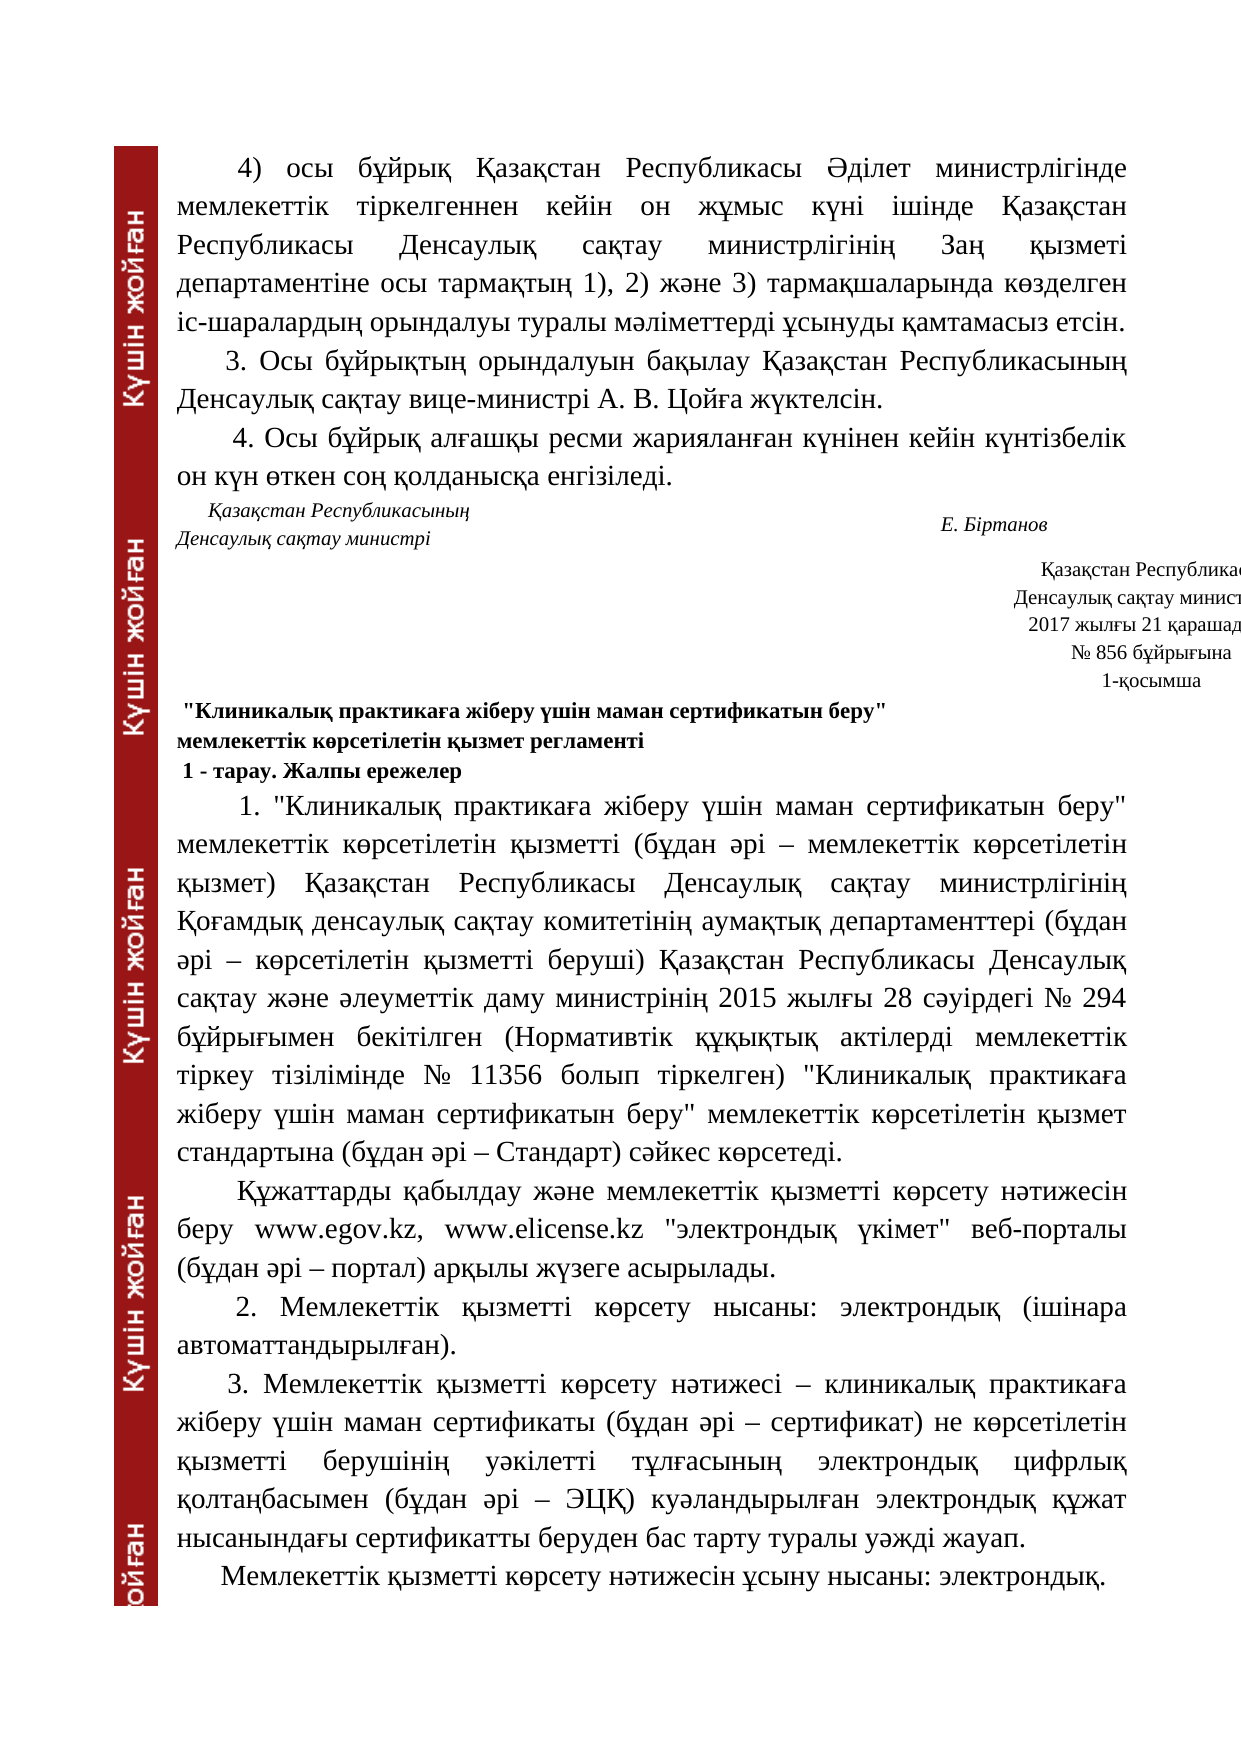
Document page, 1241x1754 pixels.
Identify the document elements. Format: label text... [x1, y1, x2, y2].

text 4. Осы бұйрық алғашқы ресми жарияланған күнінен кейін күнтізбелік он күн өткен соң қолданысқа енгізіледі. [112, 420, 1128, 492]
table_header Қазақстан Республикасы Денсаулық сақтау министрінің 2017 жылғы 21 қарашадағы № 856 бұйрығына 1-қосымша [912, 556, 1240, 697]
text 2. Мемлекеттік қызметті көрсету нысаны: электрондық (ішінара автоматтандырылған). [112, 1289, 1128, 1361]
text "Клиникалық практикаға жіберу үшін маман сертификатын беру" мемлекеттік көрсетілетін қызмет регламенті [112, 697, 1128, 753]
picture [114, 492, 158, 497]
picture [114, 1168, 158, 1173]
picture [114, 338, 158, 343]
table_header Е. Біртанов [939, 497, 1240, 556]
picture [114, 753, 158, 757]
picture [114, 784, 158, 788]
picture [114, 1553, 158, 1558]
text 1. "Клиникалық практикаға жіберу үшін маман сертификатын беру" мемлекеттік көрсетілетін қызметті (бұдан әрі – мемлекеттік көрсетілетін қызмет) Қазақстан Республикасы Денсаулық сақтау министрлігінің Қоғамдық денсаулық сақтау комитетінің аумақтық департаменттері (бұдан әрі – көрсетілетін қызметті беруші) Қазақстан Республикасы Денсаулық сақтау және әлеуметтік даму министрінің 2015 жылғы 28 сәуірдегі № 294 бұйрығымен бекітілген (Нормативтік құқықтық актілерді мемлекеттік тіркеу тізілімінде № 11356 болып тіркелген) "Клиникалық практикаға жіберу үшін маман сертификатын беру" мемлекеттік көрсетілетін қызмет стандартына (бұдан әрі – Стандарт) сәйкес көрсетеді. [112, 788, 1128, 1168]
text Құжаттарды қабылдау және мемлекеттік қызметті көрсету нәтижесін беру www.egov.kz, www.elicense.kz "электрондық үкімет" веб-порталы (бұдан әрі – портал) арқылы жүзеге асырылады. [112, 1173, 1128, 1284]
text Мемлекеттік қызметті көрсету нәтижесін ұсыну нысаны: электрондық. [112, 1558, 1128, 1592]
text 1 - тарау. Жалпы ережелер [112, 757, 1128, 784]
text 3. Осы бұйрықтың орындалуын бақылау Қазақстан Республикасының Денсаулық сақтау вице-министрі А. В. Цойға жүктелсін. [112, 343, 1128, 415]
picture [114, 1284, 158, 1289]
picture [114, 1592, 158, 1606]
picture [114, 415, 158, 420]
text 4) осы бұйрық Қазақстан Республикасы Әділет министрлігінде мемлекеттік тіркелгеннен кейін он жұмыс күні ішінде Қазақстан Республикасы Денсаулық сақтау министрлігінің Заң қызметі департаментіне осы тармақтың 1), 2) және 3) тармақшаларында көзделген іс-шаралардың орындалуы туралы мәліметтерді ұсынуды қамтамасыз етсін. [112, 150, 1128, 338]
table_header [101, 556, 912, 697]
text 3. Мемлекеттік қызметті көрсету нәтижесі – клиникалық практикаға жіберу үшін маман сертификаты (бұдан әрі – сертификат) не көрсетілетін қызметті берушінің уәкілетті тұлғасының электрондық цифрлық қолтаңбасымен (бұдан әрі – ЭЦҚ) куәландырылған электрондық құжат нысанындағы сертификатты беруден бас тарту туралы уәжді жауап. [112, 1366, 1128, 1553]
picture [114, 146, 158, 150]
table_header Қазақстан Республикасының Денсаулық сақтау министрі [101, 497, 939, 556]
picture [114, 1361, 158, 1366]
